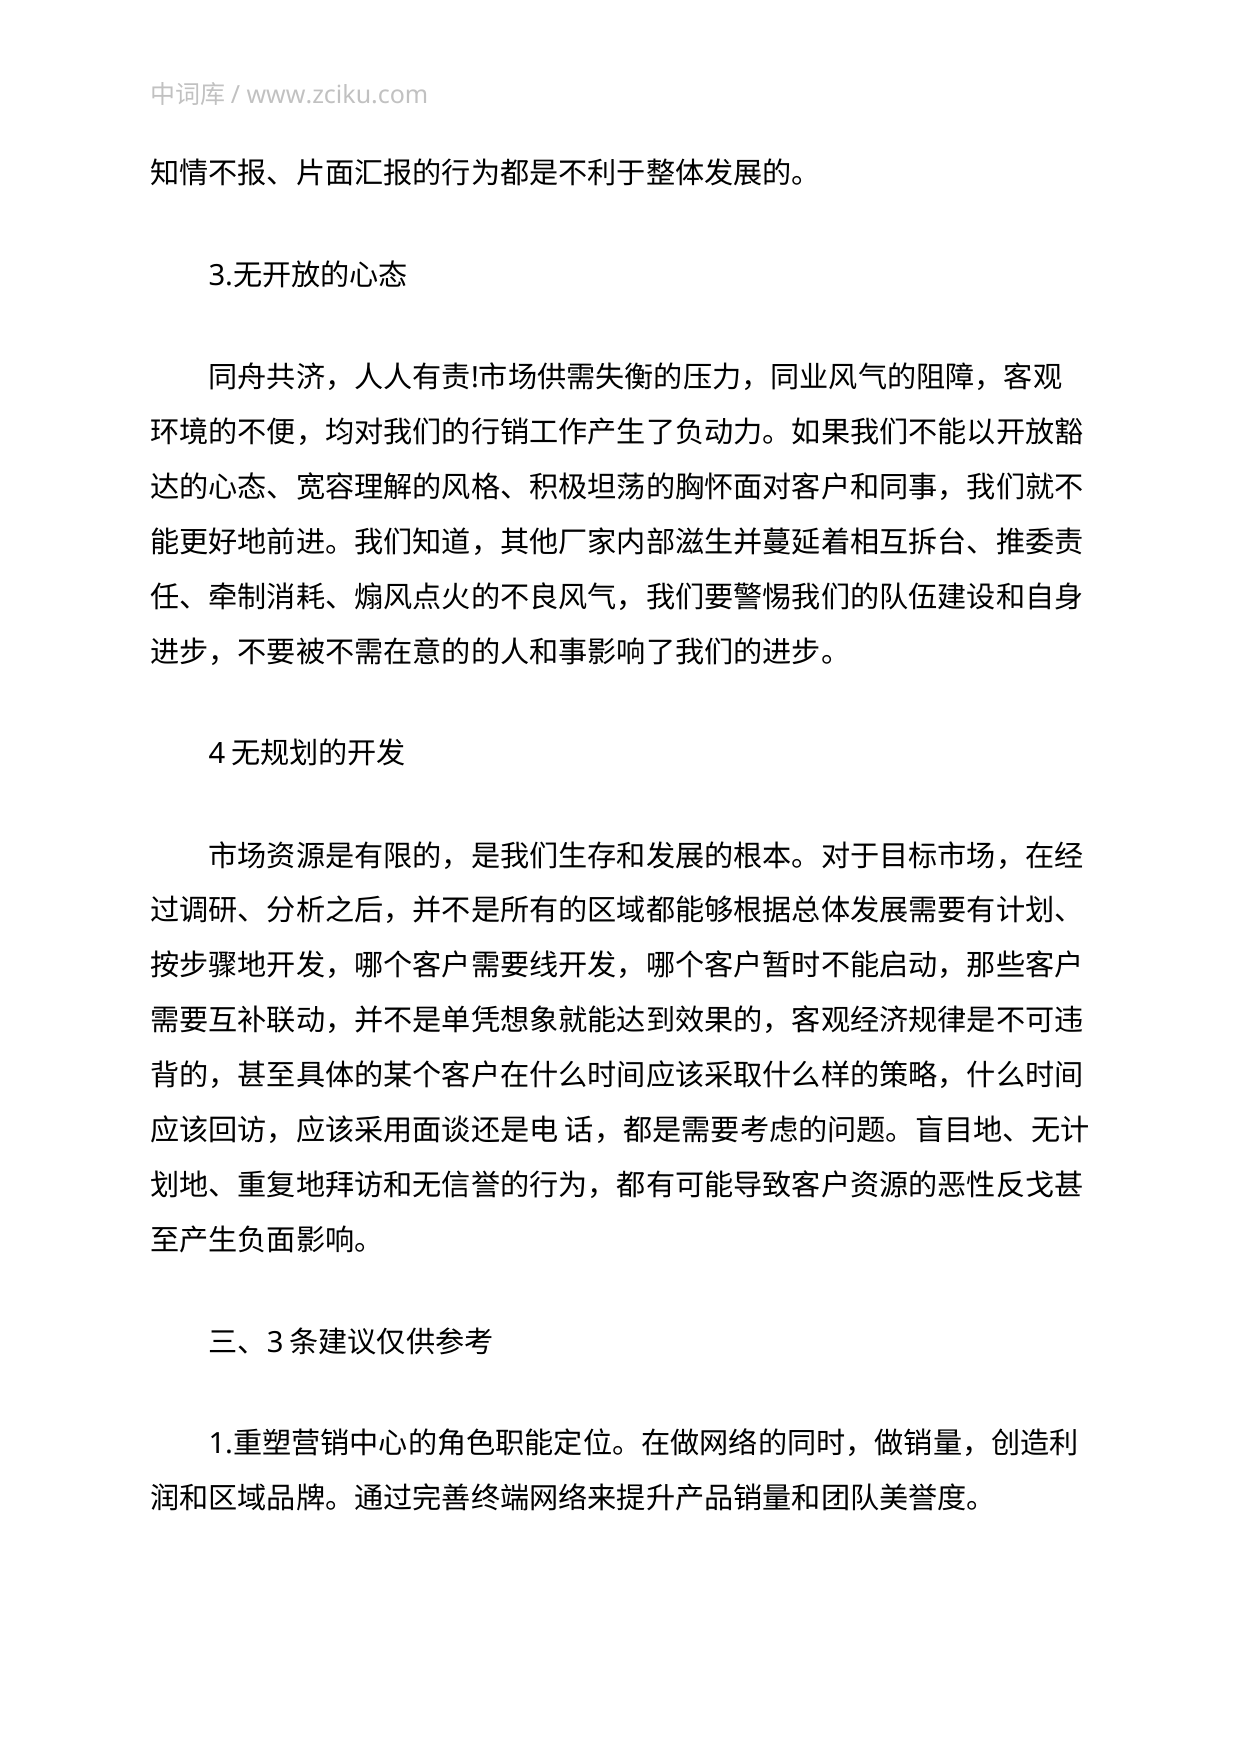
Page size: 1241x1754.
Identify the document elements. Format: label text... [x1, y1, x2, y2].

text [150, 150, 1090, 192]
text 3.无开放的心态 [150, 252, 1090, 294]
text 同舟共济，人人有责!市场供需失衡的压力，同业风气的阻障，客观环境的不便，均对我们的行销工作产生了负动力。如果我们不能以开放豁达的心态、宽容理解的风格、积极坦荡的胸怀面对客户和同事，我们就不能更好地前进。我们知道，其他厂家内部滋生并蔓延着相互拆台、推委责任、牵制消耗、煽风点火的不良风气，我们要警惕我们的队伍建设和自身进步，不要被不需在意的的人和事影响了我们的进步。 [150, 354, 1090, 671]
text 三、3条建议仅供参考 [150, 1318, 1090, 1361]
text 1.重塑营销中心的角色职能定位。在做网络的同时，做销量，创造利润和区域品牌。通过完善终端网络来提升产品销量和团队美誉度。 [150, 1420, 1090, 1517]
text 市场资源是有限的，是我们生存和发展的根本。对于目标市场，在经过调研、分析之后，并不是所有的区域都能够根据总体发展需要有计划、按步骤地开发，哪个客户需要线开发，哪个客户暂时不能启动，那些客户需要互补联动，并不是单凭想象就能达到效果的，客观经济规律是不可违背的，甚至具体的某个客户在什么时间应该采取什么样的策略，什么时间应该回访，应该采用面谈还是电 话，都是需要考虑的问题。盲目地、无计划地、重复地拜访和无信誉的行为，都有可能导致客户资源的恶性反戈甚至产生负面影响。 [150, 832, 1090, 1259]
text 4无规划的开发 [150, 730, 1090, 772]
